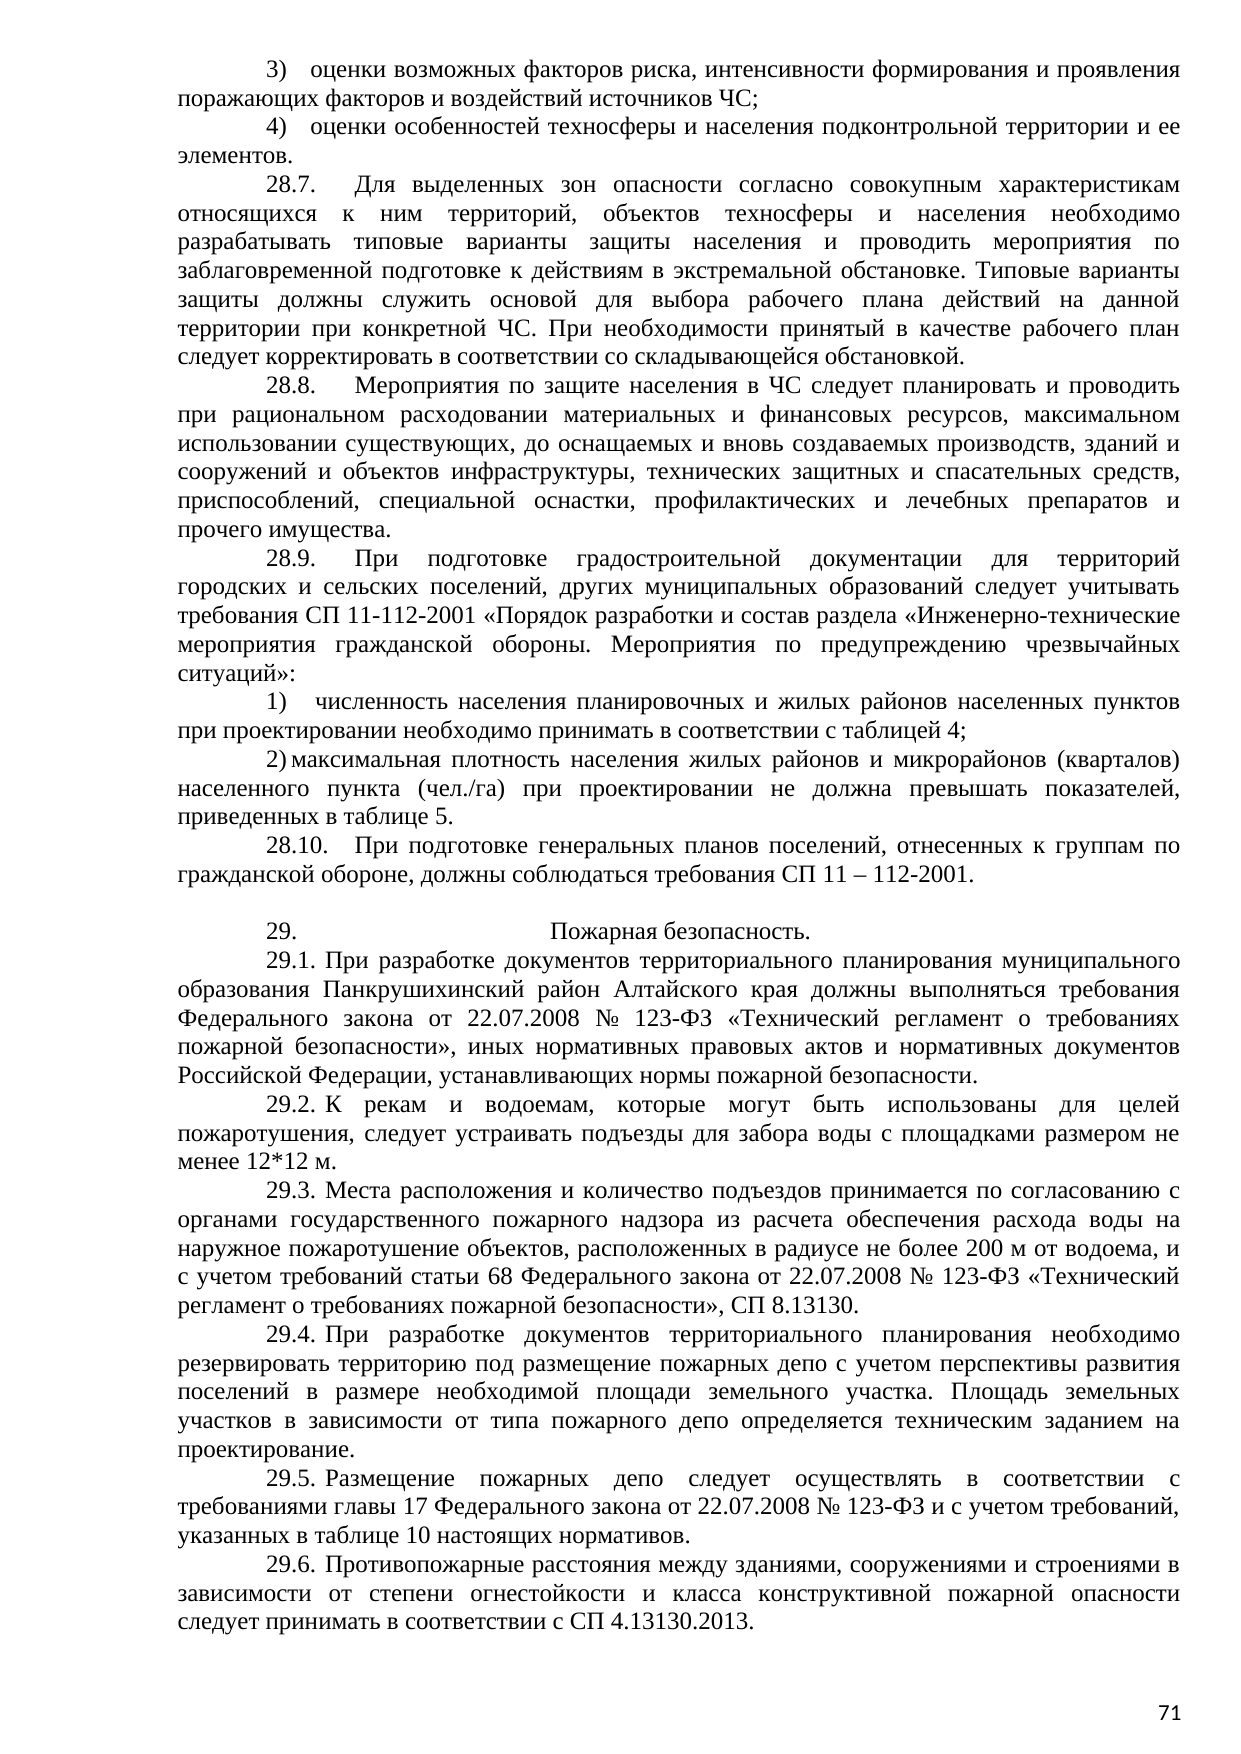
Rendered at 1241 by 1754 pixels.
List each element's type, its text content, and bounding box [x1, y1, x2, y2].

list При разработке документов территориального планирования необходимо резервировать территорию под размещение пожарных депо с учетом перспективы развития поселений в размере необходимой площади земельного участка. Площадь земельных участков в зависимости от типа пожарного депо определяется техническим заданием на проектирование. [177, 1319, 1181, 1463]
list Для выделенных зон опасности согласно совокупным характеристикам относящихся к ним территорий, объектов техносферы и населения необходимо разрабатывать типовые варианты защиты населения и проводить мероприятия по заблаговременной подготовке к действиям в экстремальной обстановке. Типовые варианты защиты должны служить основой для выбора рабочего плана действий на данной территории при конкретной ЧС. При необходимости принятый в качестве рабочего план следует корректировать в соответствии со складывающейся обстановкой. [177, 169, 1181, 370]
list Мероприятия по защите населения в ЧС следует планировать и проводить при рациональном расходовании материальных и финансовых ресурсов, максимальном использовании существующих, до оснащаемых и вновь создаваемых производств, зданий и сооружений и объектов инфраструктуры, технических защитных и спасательных средств, приспособлений, специальной оснастки, профилактических и лечебных препаратов и прочего имущества. [177, 370, 1181, 543]
list При подготовке градостроительной документации для территорий городских и сельских поселений, других муниципальных образований следует учитывать требования СП 11-112-2001 «Порядок разработки и состав раздела «Инженерно-технические мероприятия гражданской обороны. Мероприятия по предупреждению чрезвычайных ситуаций»: [177, 543, 1181, 686]
list Пожарная безопасность. [177, 916, 1181, 945]
list К рекам и водоемам, которые могут быть использованы для целей пожаротушения, следует устраивать подъезды для забора воды с площадками размером не менее 12*12 м. [177, 1089, 1181, 1175]
list При подготовке генеральных планов поселений, отнесенных к группам по гражданской обороне, должны соблюдаться требования СП 11 – 112-2001. [177, 830, 1181, 888]
list численность населения планировочных и жилых районов населенных пунктов при проектировании необходимо принимать в соответствии с таблицей 4; [177, 686, 1181, 744]
list оценки особенностей техносферы и населения подконтрольной территории и ее элементов. [177, 111, 1181, 169]
list максимальная плотность населения жилых районов и микрорайонов (кварталов) населенного пункта (чел./га) при проектировании не должна превышать показателей, приведенных в таблице 5. [177, 744, 1181, 830]
list Места расположения и количество подъездов принимается по согласованию с органами государственного пожарного надзора из расчета обеспечения расхода воды на наружное пожаротушение объектов, расположенных в радиусе не более 200 м от водоема, и с учетом требований статьи 68 Федерального закона от 22.07.2008 № 123-ФЗ «Технический регламент о требованиях пожарной безопасности», СП 8.13130. [177, 1175, 1181, 1319]
list При разработке документов территориального планирования муниципального образования Панкрушихинский район Алтайского края должны выполняться требования Федерального закона от 22.07.2008 № 123-ФЗ «Технический регламент о требованиях пожарной безопасности», иных нормативных правовых актов и нормативных документов Российской Федерации, устанавливающих нормы пожарной безопасности. [177, 945, 1181, 1089]
list оценки возможных факторов риска, интенсивности формирования и проявления поражающих факторов и воздействий источников ЧС; [177, 54, 1181, 111]
list Размещение пожарных депо следует осуществлять в соответствии с требованиями главы 17 Федерального закона от 22.07.2008 № 123-ФЗ и с учетом требований, указанных в таблице 10 настоящих нормативов. [177, 1463, 1181, 1549]
list Противопожарные расстояния между зданиями, сооружениями и строениями в зависимости от степени огнестойкости и класса конструктивной пожарной опасности следует принимать в соответствии с СП 4.13130.2013. [177, 1549, 1181, 1635]
